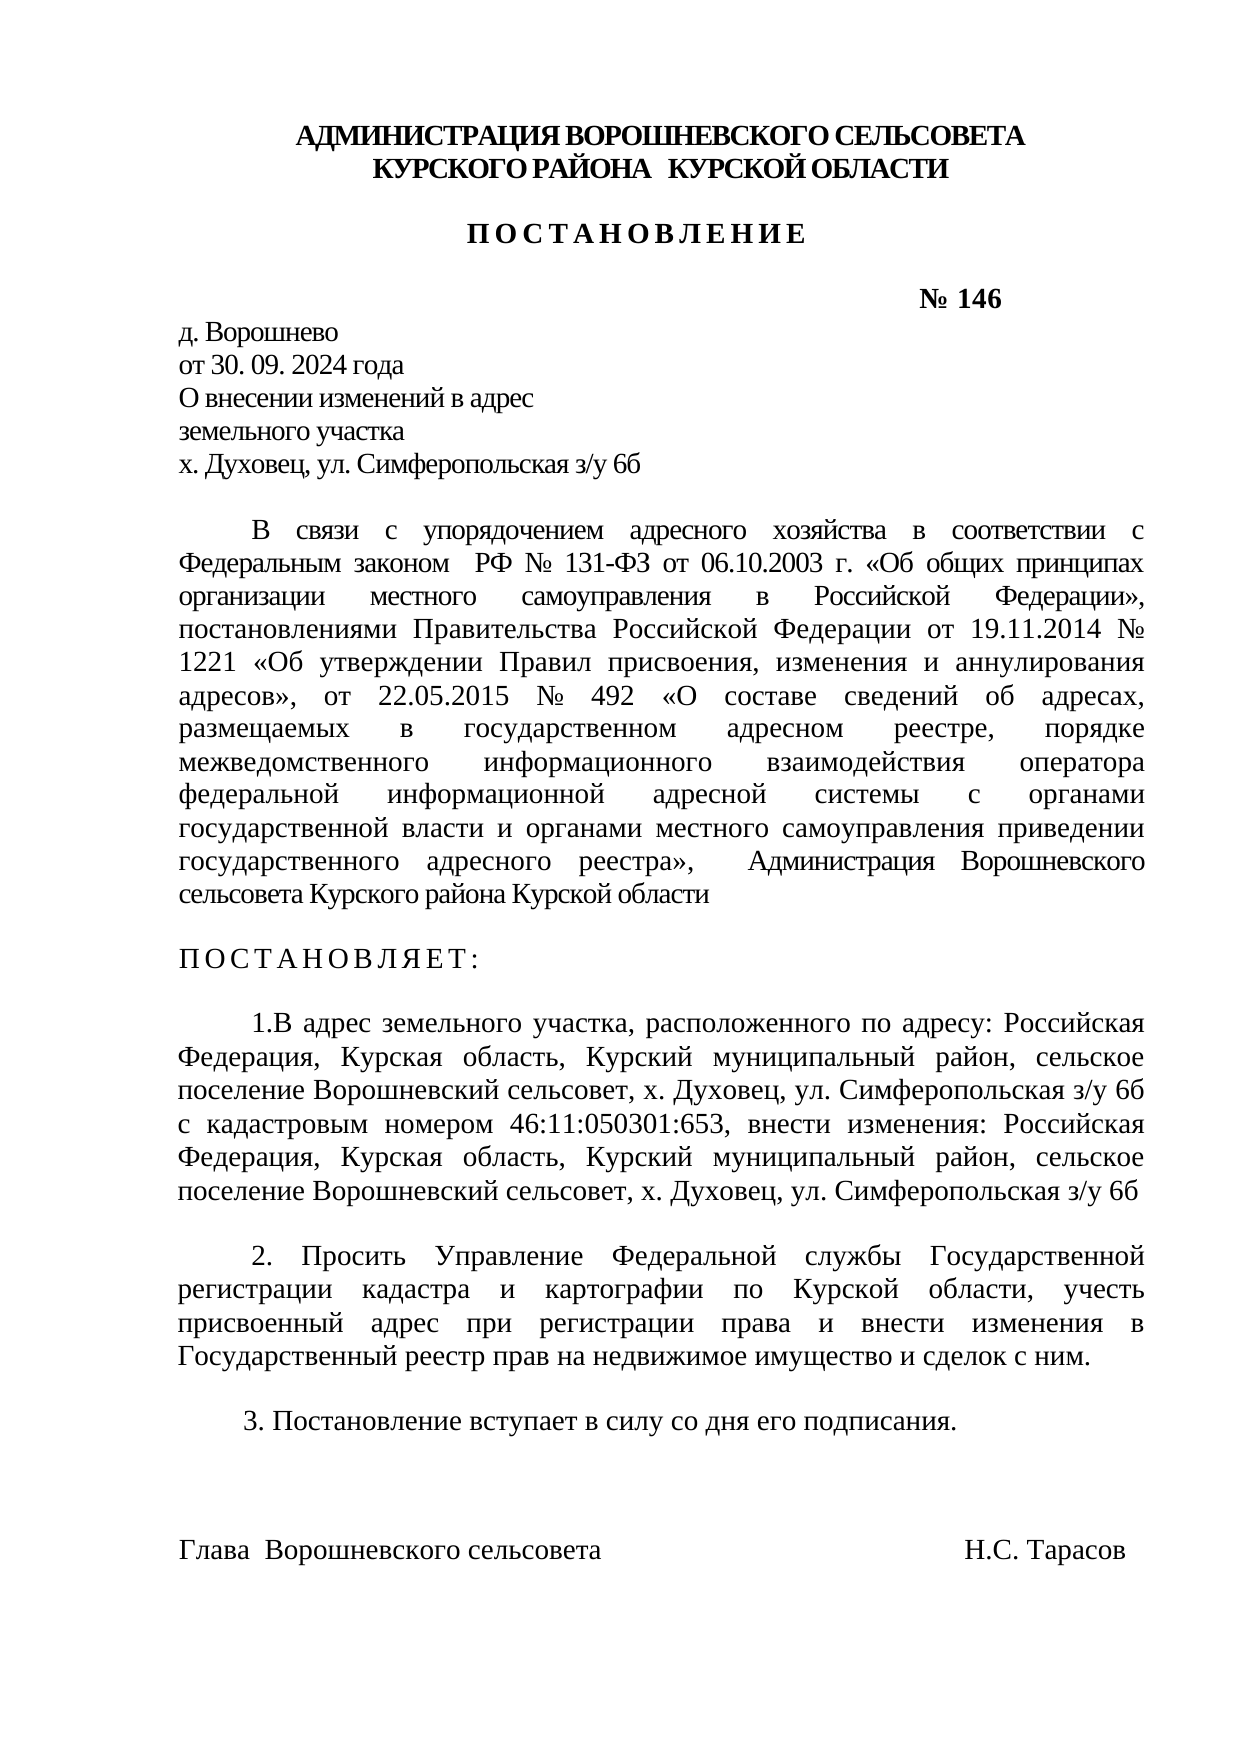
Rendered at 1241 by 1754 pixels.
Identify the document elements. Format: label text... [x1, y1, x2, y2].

text АДМИНИСТРАЦИЯ ВОРОШНЕВСКОГО СЕЛЬСОВЕТА [177, 119, 1146, 152]
text от 30. 09. 2024 года [178, 348, 1146, 381]
text В связи с упорядочением адресного хозяйства в соответствии с Федеральным законом РФ № 131-ФЗ от 06.10.2003 г. «Об общих принципах организации местного самоуправления в Российской Федерации», постановлениями Правительства Российской Федерации от 19.11.2014 № 1221 «Об утверждении Правил присвоения, изменения и аннулирования адресов», от 22.05.2015 № 492 «О составе сведений об адресах, размещаемых в государственном адресном реестре, порядке межведомственного информационного взаимодействия оператора федеральной информационной адресной системы с органами государственной власти и органами местного самоуправления приведении государственного адресного реестра», Администрация Ворошневского сельсовета Курского района Курской области [178, 513, 1146, 910]
text ПОСТАНОВЛЯЕТ: [179, 941, 1146, 974]
text Глава Ворошневского сельсовета Н.С. Тарасов [179, 1532, 1146, 1566]
text 1.В адрес земельного участка, расположенного по адресу: Российская Федерация, Курская область, Курский муниципальный район, сельское поселение Ворошневский сельсовет, х. Духовец, ул. Симферопольская з/у 6б с кадастровым номером 46:11:050301:653, внести изменения: Российская Федерация, Курская область, Курский муниципальный район, сельское поселение Ворошневский сельсовет, х. Духовец, ул. Симферопольская з/у 6б [177, 1005, 1146, 1207]
text 3. Постановление вступает в силу со дня его подписания. [177, 1403, 1146, 1436]
text КУРСКОГО РАЙОНА КУРСКОЙ ОБЛАСТИ [177, 152, 1146, 185]
text д. Ворошнево [178, 315, 1146, 348]
text ПОСТАНОВЛЕНИЕ [182, 216, 1146, 249]
text № 146 [919, 282, 1146, 315]
text земельного участка [178, 414, 1146, 447]
text О внесении изменений в адрес [178, 381, 1146, 414]
text 2. Просить Управление Федеральной службы Государственной регистрации кадастра и картографии по Курской области, учесть присвоенный адрес при регистрации права и внести изменения в Государственный реестр прав на недвижимое имущество и сделок с ним. [177, 1238, 1146, 1372]
text х. Духовец, ул. Симферопольская з/у 6б [178, 447, 1146, 480]
